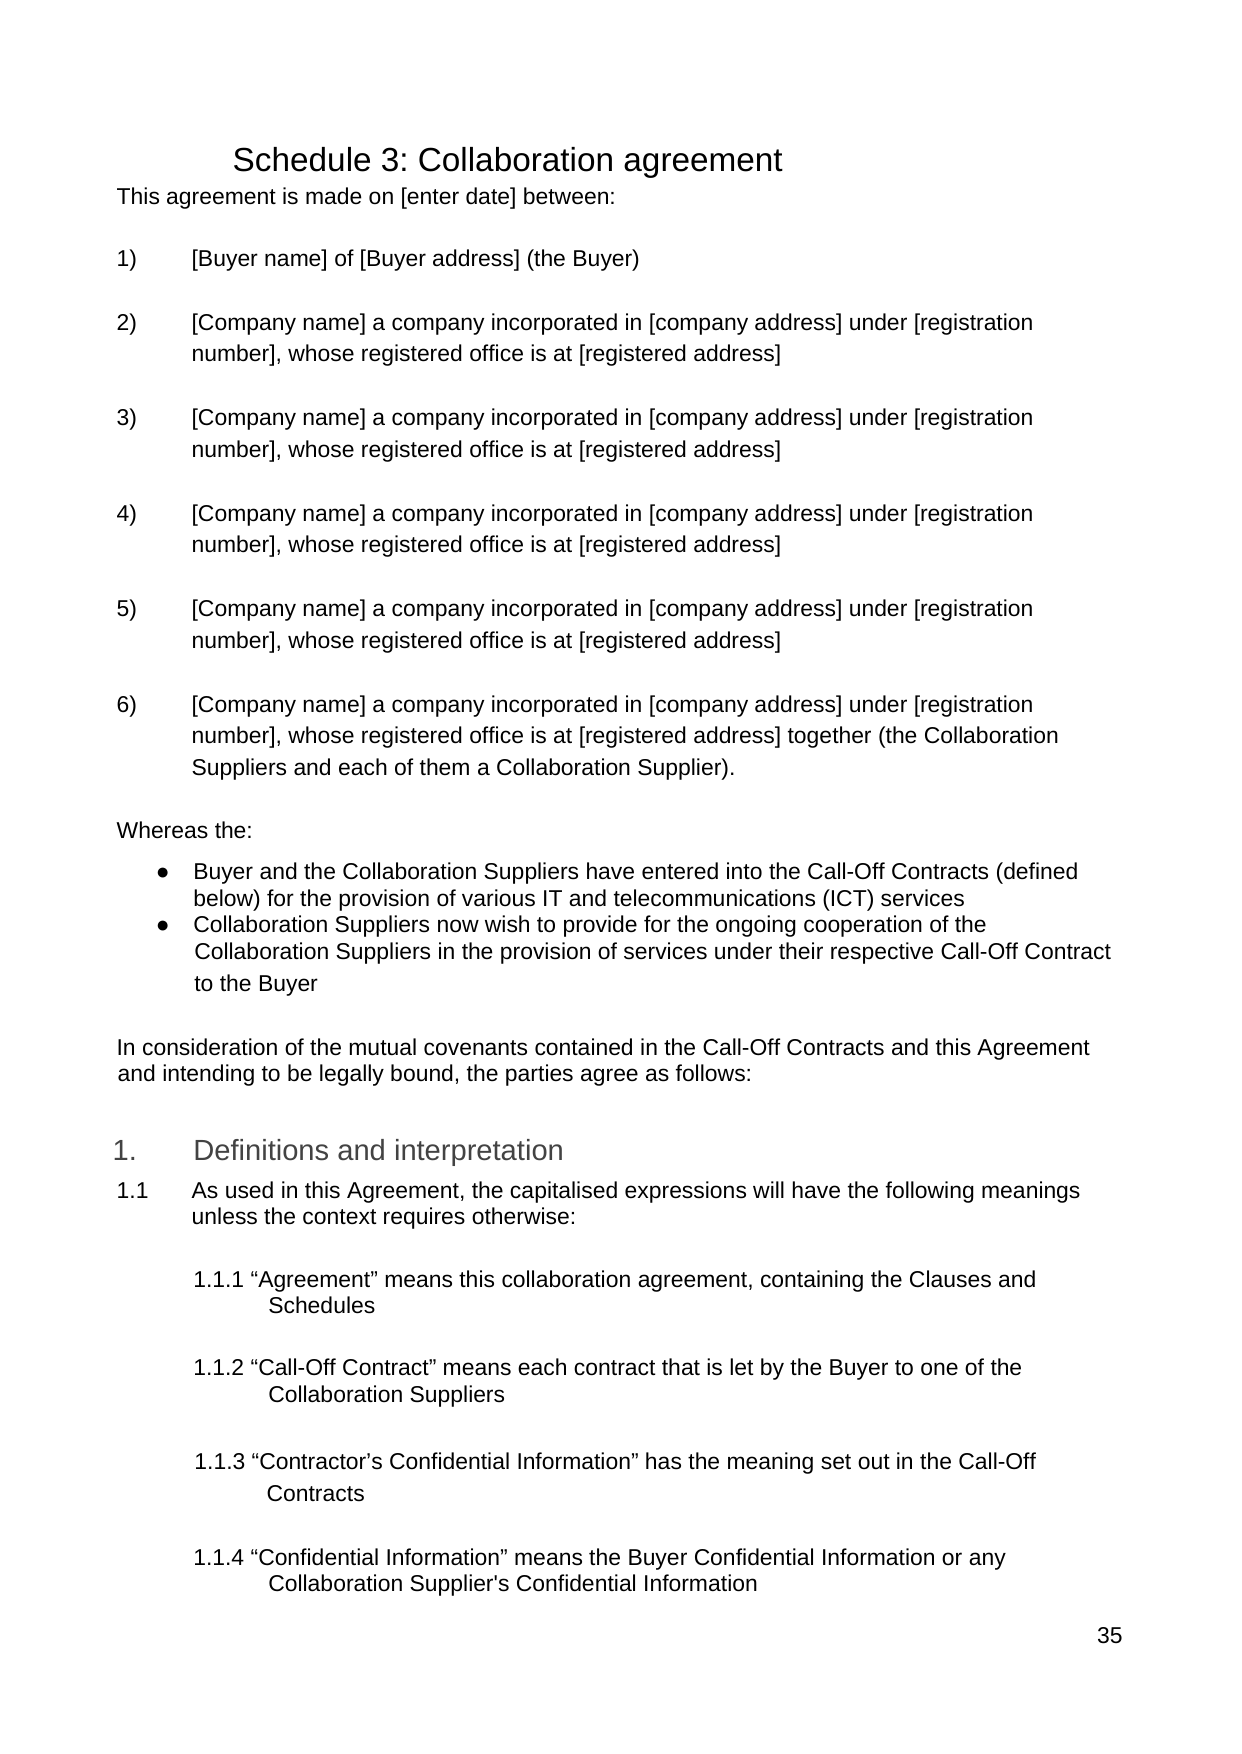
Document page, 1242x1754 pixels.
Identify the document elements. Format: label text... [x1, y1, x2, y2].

text 1.1.2 “Call-Off Contract” means each contract that is let by the Buyer to one of the Collaboration Suppliers [193, 1354, 1121, 1407]
text 1.1.1 “Agreement” means this collaboration agreement, containing the Clauses and Schedules [193, 1266, 1121, 1318]
text Collaboration Suppliers in the provision of services under their respective Call-Off Contract to the Buyer [194, 938, 1121, 996]
list [Company name] a company incorporated in [company address] under [registration number], whose registered office is at [registered address] [116, 404, 1121, 462]
list Buyer and the Collaboration Suppliers have entered into the Call-Off Contracts (defined below) for the provision of various IT and telecommunications (ICT) services [156, 858, 1121, 911]
list [Company name] a company incorporated in [company address] under [registration number], whose registered office is at [registered address] [116, 595, 1121, 653]
text 1.1.4 “Confidential Information” means the Buyer Confidential Information or any Collaboration Supplier's Confidential Information [193, 1543, 1121, 1596]
text In consideration of the mutual covenants contained in the Call-Off Contracts and this Agreement and intending to be legally bound, the parties agree as follows: [116, 1034, 1121, 1086]
list [Company name] a company incorporated in [company address] under [registration number], whose registered office is at [registered address] [116, 309, 1121, 367]
text This agreement is made on [enter date] between: [116, 183, 616, 209]
list [Company name] a company incorporated in [company address] under [registration number], whose registered office is at [registered address] [116, 500, 1121, 558]
text 1.1.3 “Contractor’s Confidential Information” has the meaning set out in the Call-Off Contracts [116, 1448, 1121, 1506]
subtitle Schedule 3: Collaboration agreement [116, 141, 1122, 179]
list [Company name] a company incorporated in [company address] under [registration number], whose registered office is at [registered address] together (the Collaboration Suppliers and each of them a Collaboration Supplier). [116, 691, 1121, 780]
text 1.1 As used in this Agreement, the capitalised expressions will have the following meanings unless the context requires otherwise: [116, 1177, 1121, 1230]
subtitle 1. Definitions and interpretation [0, 1133, 1122, 1166]
list [Buyer name] of [Buyer address] (the Buyer) [116, 245, 1121, 271]
text Whereas the: [116, 817, 1121, 844]
list Collaboration Suppliers now wish to provide for the ongoing cooperation of the [156, 911, 1121, 938]
